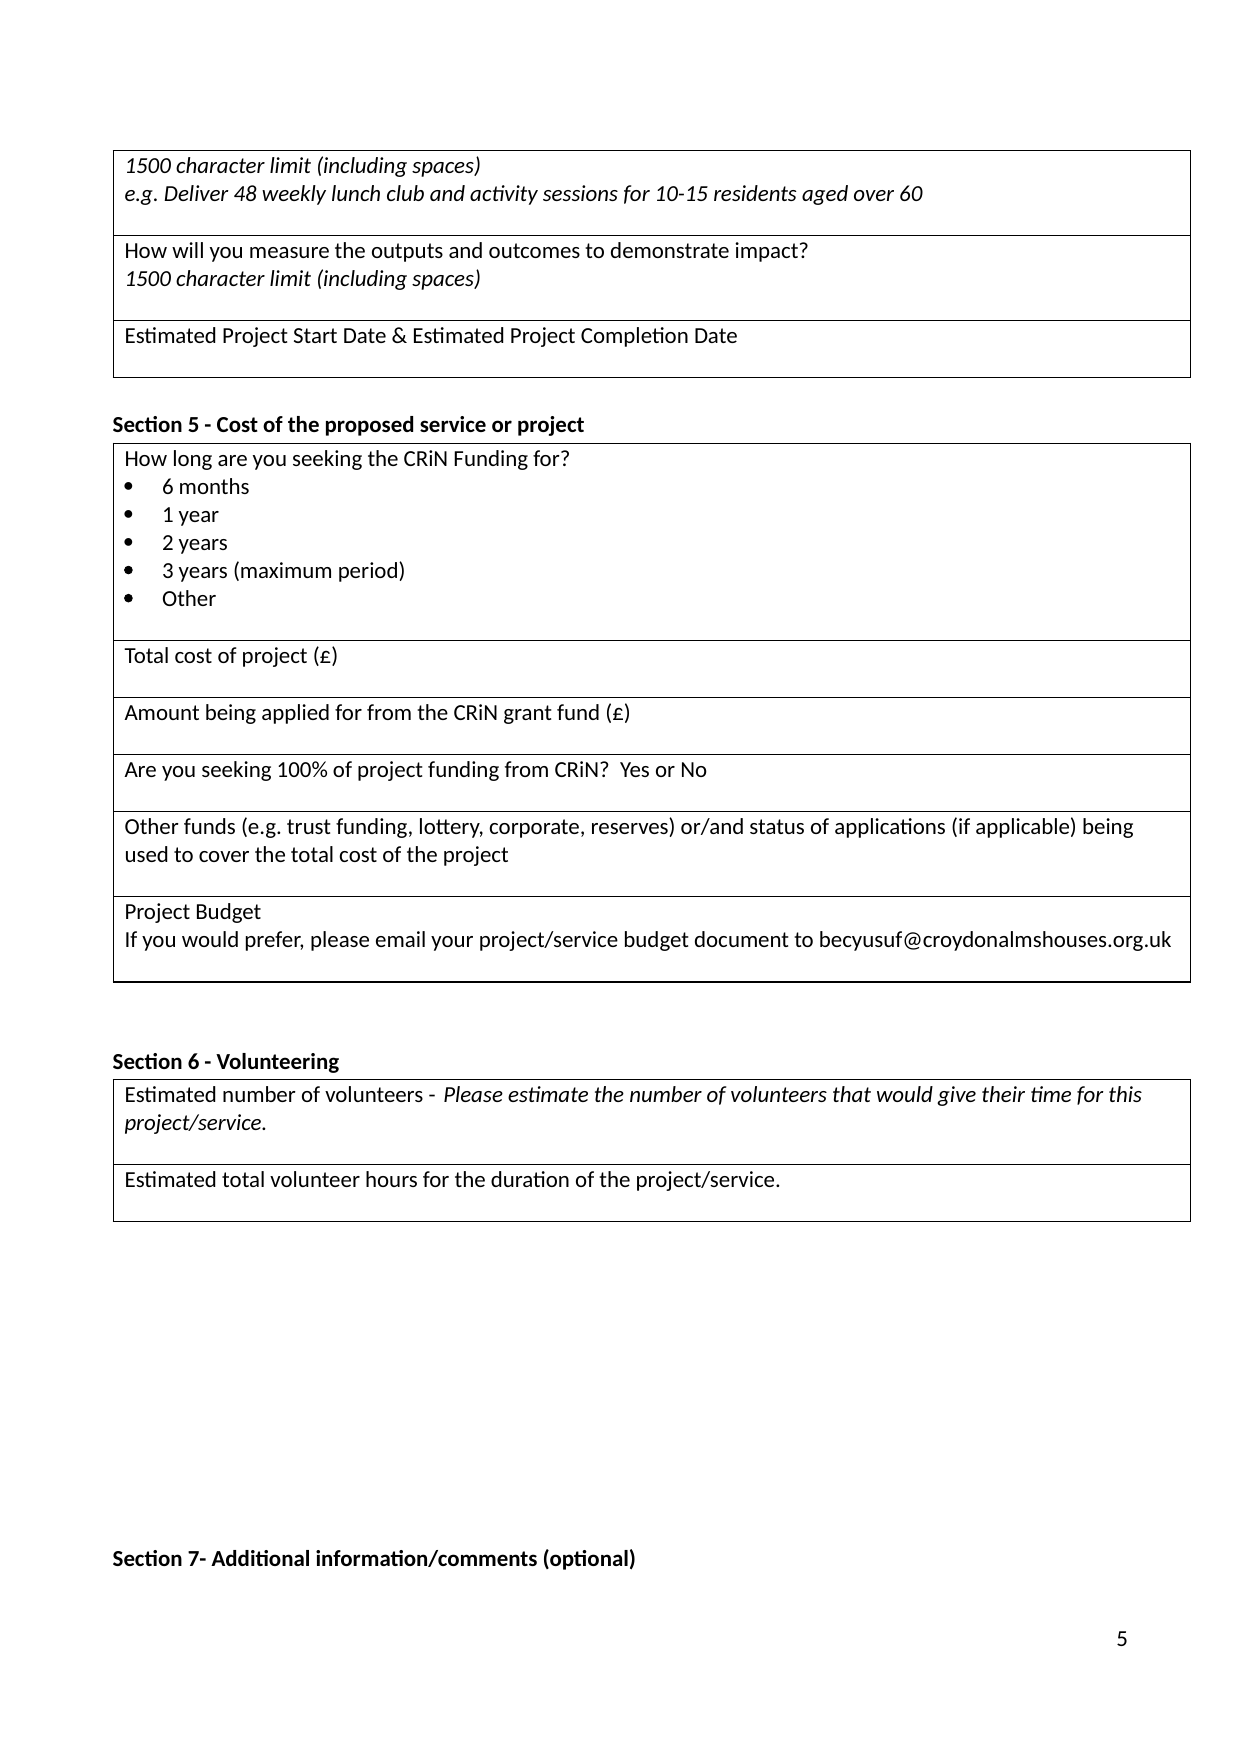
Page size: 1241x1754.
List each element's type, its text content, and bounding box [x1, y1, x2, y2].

table_cell Total cost of project (£) [114, 641, 1190, 697]
text Section 5 - Cost of the proposed service or project [112, 411, 1128, 438]
table_header How long are you seeking the CRiN Funding for? 6 months 1 year 2 years 3 years (maximum period) Other [114, 444, 1190, 640]
table_cell Project Budget If you would prefer, please email your project/service budget document to becyusuf@croydonalmshouses.org.uk [114, 897, 1190, 981]
text Section 7- Additional information/comments (optional) [112, 1544, 1128, 1572]
table_cell How will you measure the outputs and outcomes to demonstrate impact? 1500 character limit (including spaces) [114, 236, 1190, 320]
table_cell Are you seeking 100% of project funding from CRiN? Yes or No [114, 755, 1190, 811]
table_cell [114, 151, 1190, 235]
table_cell Other funds (e.g. trust funding, lottery, corporate, reserves) or/and status of applications (if applicable) being used to cover the total cost of the project [114, 812, 1190, 896]
table_cell Amount being applied for from the CRiN grant fund (£) [114, 698, 1190, 754]
table_cell Estimated Project Start Date & Estimated Project Completion Date [114, 321, 1190, 377]
text Section 6 - Volunteering [112, 1047, 1128, 1075]
table_header Estimated number of volunteers - Please estimate the number of volunteers that would give their time for this project/service. [114, 1080, 1190, 1164]
table_cell Estimated total volunteer hours for the duration of the project/service. [114, 1165, 1190, 1221]
